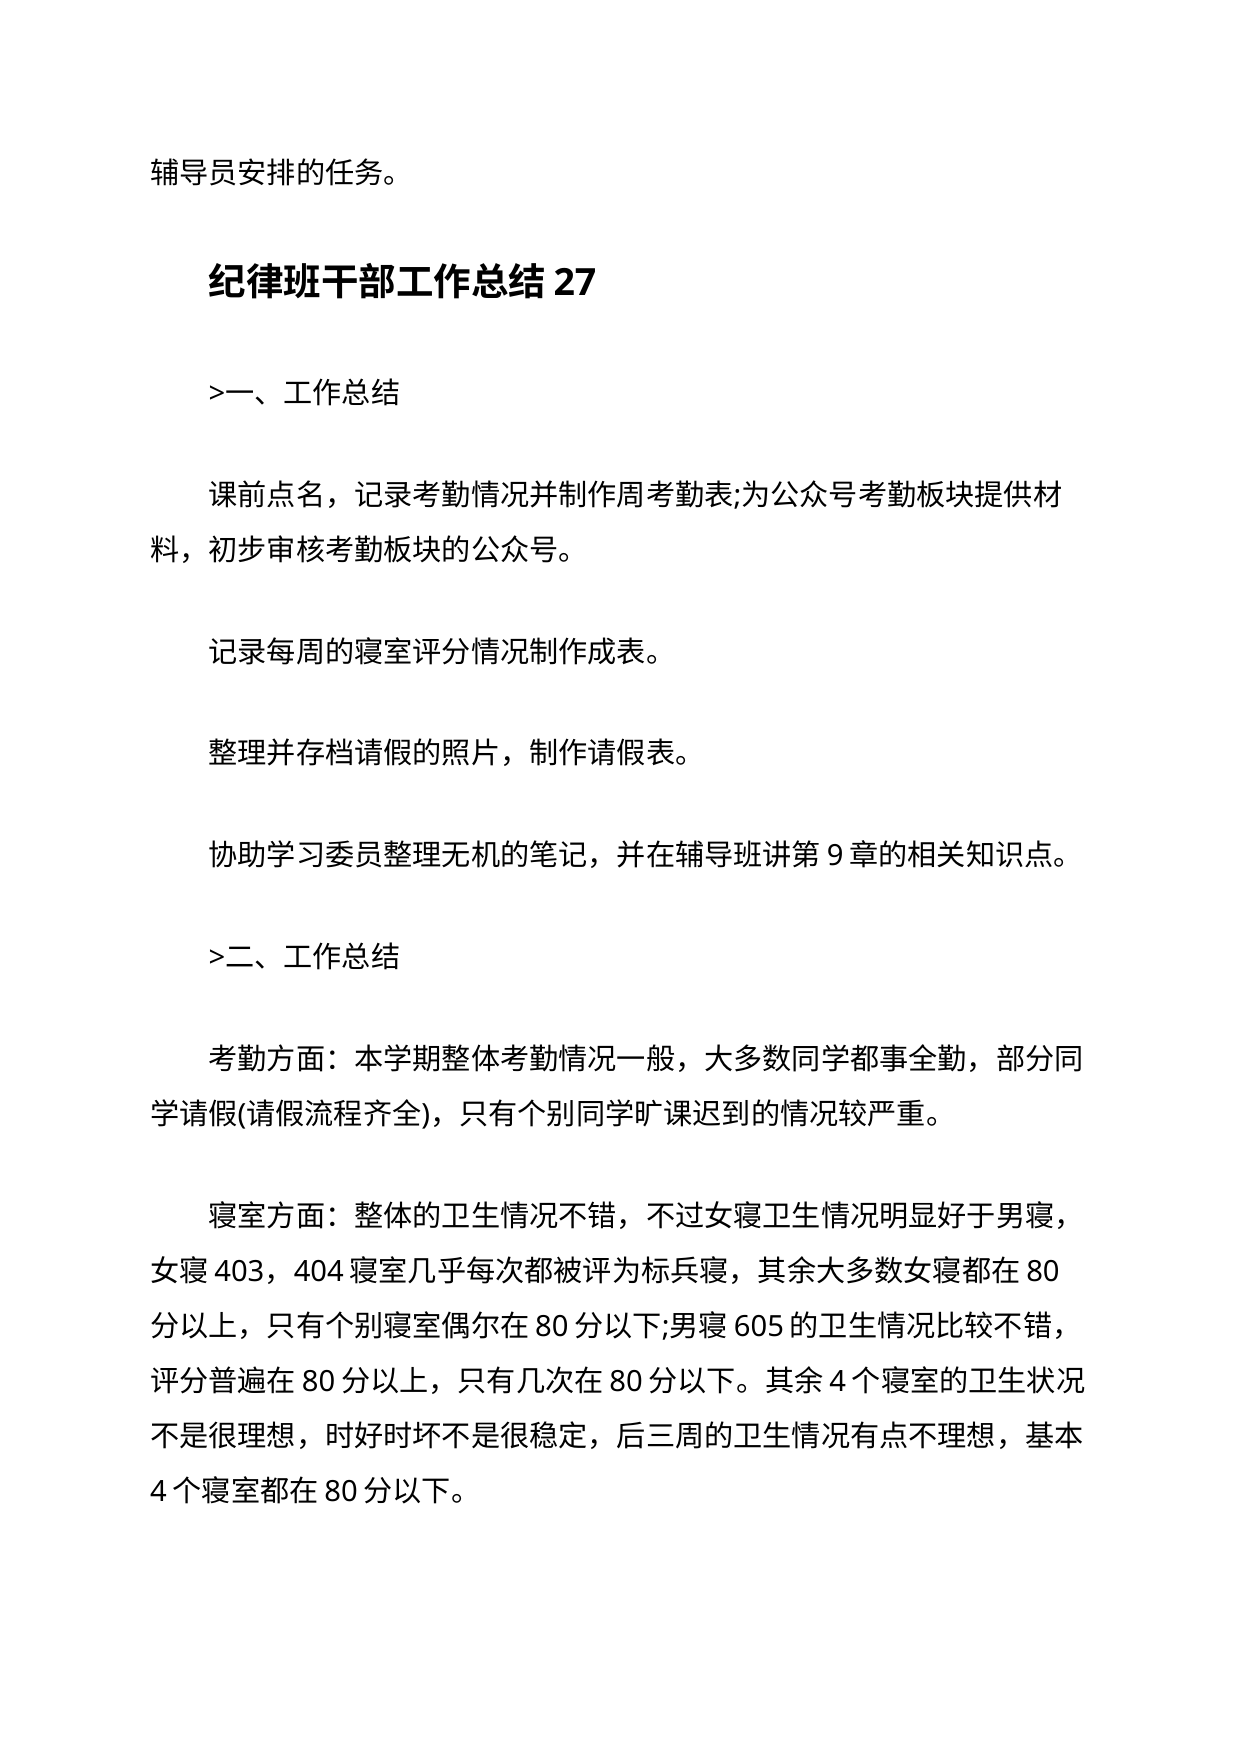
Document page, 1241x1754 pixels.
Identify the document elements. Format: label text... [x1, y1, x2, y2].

text >二、工作总结 [150, 934, 1090, 976]
text 考勤方面：本学期整体考勤情况一般，大多数同学都事全勤，部分同学请假(请假流程齐全)，只有个别同学旷课迟到的情况较严重。 [150, 1036, 1090, 1133]
text 记录每周的寝室评分情况制作成表。 [150, 628, 1090, 670]
text 整理并存档请假的照片，制作请假表。 [150, 730, 1090, 772]
text 寝室方面：整体的卫生情况不错，不过女寝卫生情况明显好于男寝，女寝403，404寝室几乎每次都被评为标兵寝，其余大多数女寝都在80分以上，只有个别寝室偶尔在80分以下;男寝605的卫生情况比较不错，评分普遍在80分以上，只有几次在80分以下。其余4个寝室的卫生状况不是很理想，时好时坏不是很稳定，后三周的卫生情况有点不理想，基本4个寝室都在80分以下。 [150, 1192, 1090, 1510]
text >一、工作总结 [150, 369, 1090, 412]
text 课前点名，记录考勤情况并制作周考勤表;为公众号考勤板块提供材料，初步审核考勤板块的公众号。 [150, 471, 1090, 569]
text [150, 150, 1090, 192]
text 纪律班干部工作总结27 [150, 252, 1090, 306]
text 协助学习委员整理无机的笔记，并在辅导班讲第9章的相关知识点。 [150, 832, 1090, 874]
